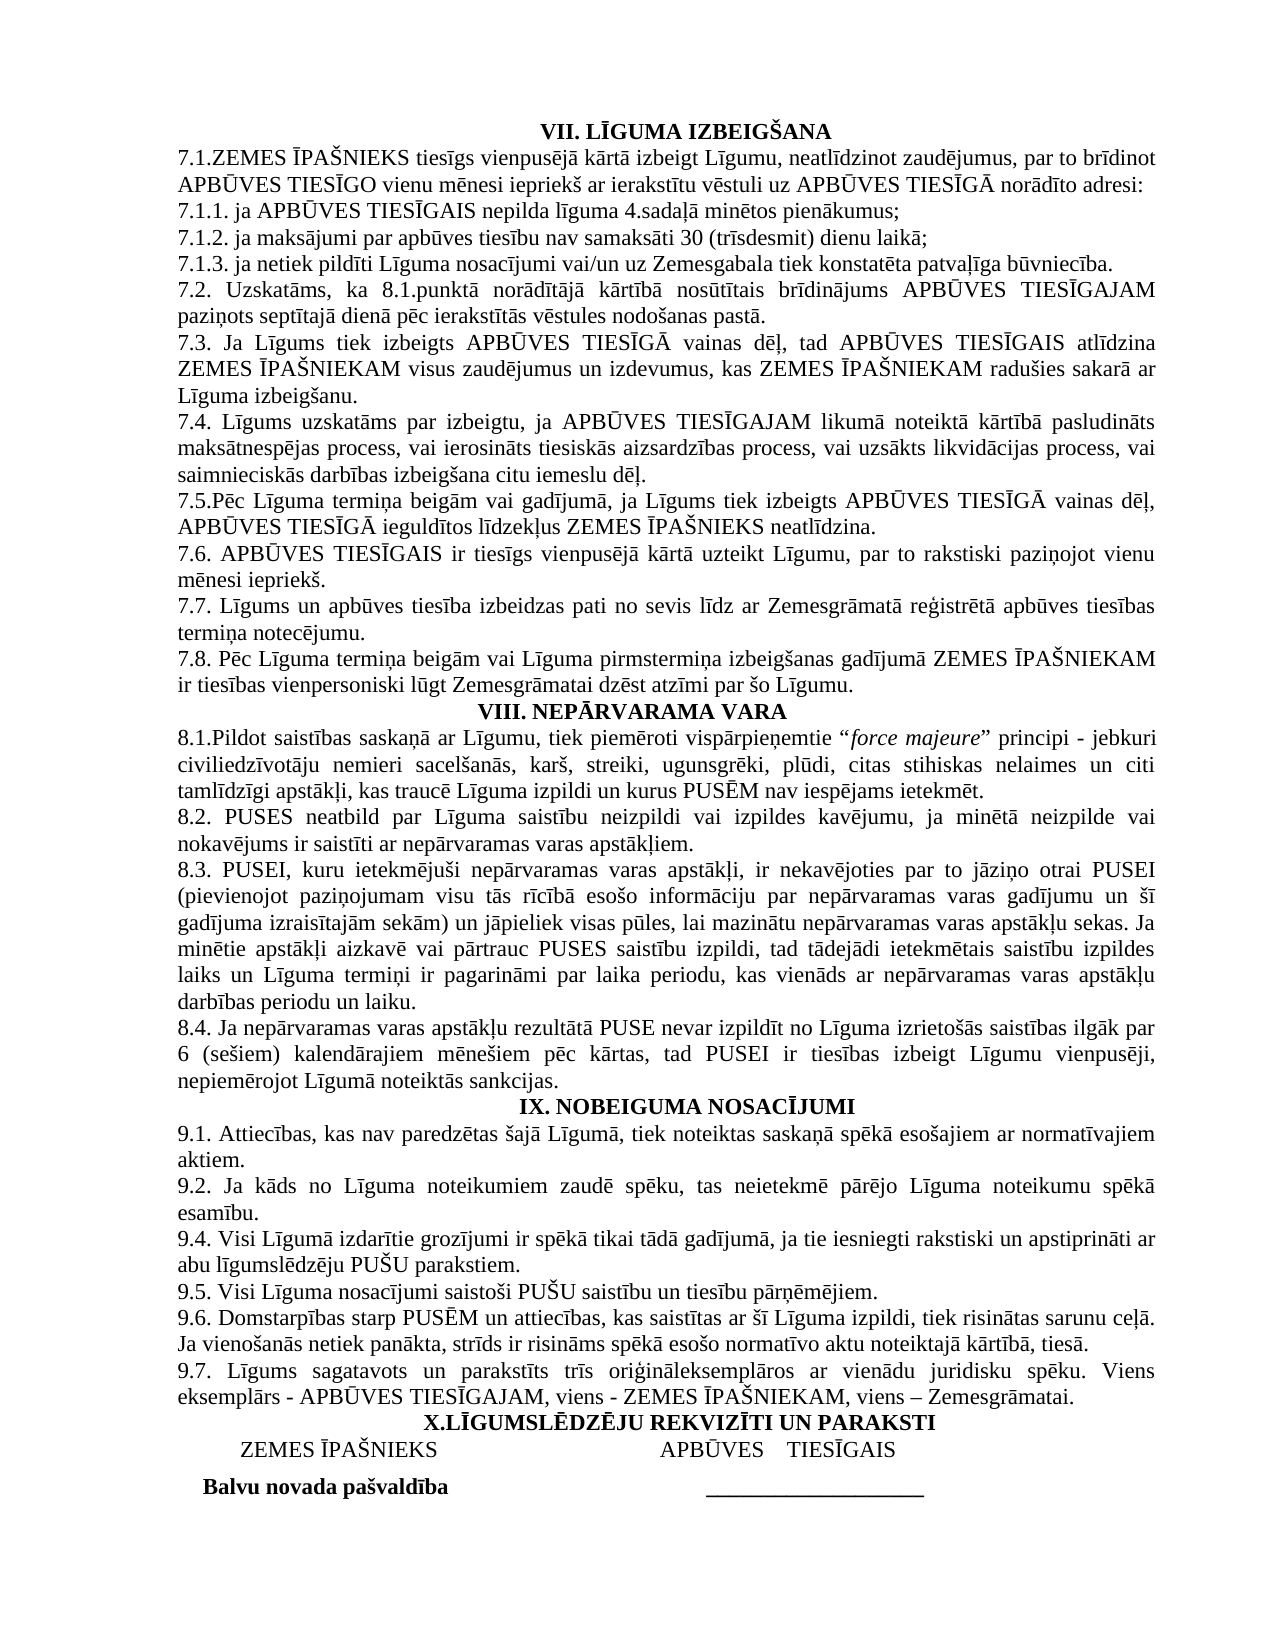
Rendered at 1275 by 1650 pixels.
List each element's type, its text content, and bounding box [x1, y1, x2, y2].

text 8.4. Ja nepārvaramas varas apstākļu rezultātā PUSE nevar izpildīt no Līguma izrietošās saistības ilgāk par 6 (sešiem) kalendārajiem mēnešiem pēc kārtas, tad PUSEI ir tiesības izbeigt Līgumu vienpusēji, nepiemērojot Līgumā noteiktās sankcijas. [177, 1014, 1157, 1093]
text 8.3. PUSEI, kuru ietekmējuši nepārvaramas varas apstākļi, ir nekavējoties par to jāziņo otrai PUSEI (pievienojot paziņojumam visu tās rīcībā esošo informāciju par nepārvaramas varas gadījumu un šī gadījuma izraisītajām sekām) un jāpieliek visas pūles, lai mazinātu nepārvaramas varas apstākļu sekas. Ja minētie apstākļi aizkavē vai pārtrauc PUSES saistību izpildi, tad tādejādi ietekmētais saistību izpildes laiks un Līguma termiņi ir pagarināmi par laika periodu, kas vienāds ar nepārvaramas varas apstākļu darbības periodu un laiku. [177, 856, 1157, 1014]
text 9.4. Visi Līgumā izdarītie grozījumi ir spēkā tikai tādā gadījumā, ja tie iesniegti rakstiski un apstiprināti ar abu līgumslēdzēju PUŠU parakstiem. [177, 1225, 1157, 1278]
text 7.4. Līgums uzskatāms par izbeigtu, ja APBŪVES TIESĪGAJAM likumā noteiktā kārtībā pasludināts maksātnespējas process, vai ierosināts tiesiskās aizsardzības process, vai uzsākts likvidācijas process, vai saimnieciskās darbības izbeigšana citu iemeslu dēļ. [177, 408, 1157, 487]
text 7.2. Uzskatāms, ka 8.1.punktā norādītājā kārtībā nosūtītais brīdinājums APBŪVES TIESĪGAJAM paziņots septītajā dienā pēc ierakstītās vēstules nodošanas pastā. [177, 276, 1157, 329]
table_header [695, 1462, 1167, 1511]
text 8.1.Pildot saistības saskaņā ar Līgumu, tiek piemēroti vispārpieņemtie “force majeure” principi - jebkuri civiliedzīvotāju nemieri sacelšanās, karš, streiki, ugunsgrēki, plūdi, citas stihiskas nelaimes un citi tamlīdzīgi apstākļi, kas traucē Līguma izpildi un kurus PUSĒM nav iespējams ietekmēt. [177, 724, 1157, 803]
text 7.1.2. ja maksājumi par apbūves tiesību nav samaksāti 30 (trīsdesmit) dienu laikā; [177, 223, 1157, 250]
text VII. LĪGUMA IZBEIGŠANA [540, 118, 1157, 144]
text 7.7. Līgums un apbūves tiesība izbeidzas pati no sevis līdz ar Zemesgrāmatā reģistrētā apbūves tiesības termiņa notecējumu. [177, 592, 1157, 645]
text 7.5.Pēc Līguma termiņa beigām vai gadījumā, ja Līgums tiek izbeigts APBŪVES TIESĪGĀ vainas dēļ, APBŪVES TIESĪGĀ ieguldītos līdzekļus ZEMES ĪPAŠNIEKS neatlīdzina. [177, 487, 1157, 540]
text 9.2. Ja kāds no Līguma noteikumiem zaudē spēku, tas neietekmē pārējo Līguma noteikumu spēkā esamību. [177, 1172, 1157, 1225]
text 7.1.3. ja netiek pildīti Līguma nosacījumi vai/un uz Zemesgabala tiek konstatēta patvaļīga būvniecība. [177, 250, 1157, 276]
text X.LĪGUMSLĒDZĒJU REKVIZĪTI UN PARAKSTI [423, 1409, 1157, 1436]
text 7.3. Ja Līgums tiek izbeigts APBŪVES TIESĪGĀ vainas dēļ, tad APBŪVES TIESĪGAIS atlīdzina ZEMES ĪPAŠNIEKAM visus zaudējumus un izdevumus, kas ZEMES ĪPAŠNIEKAM radušies sakarā ar Līguma izbeigšanu. [177, 329, 1157, 408]
text IX. NOBEIGUMA NOSACĪJUMI [519, 1093, 1157, 1119]
text 9.5. Visi Līguma nosacījumi saistoši PUŠU saistību un tiesību pārņēmējiem. [177, 1278, 1157, 1304]
text 7.6. APBŪVES TIESĪGAIS ir tiesīgs vienpusējā kārtā uzteikt Līgumu, par to rakstiski paziņojot vienu mēnesi iepriekš. [177, 540, 1157, 592]
text 9.1. Attiecības, kas nav paredzētas šajā Līgumā, tiek noteiktas saskaņā spēkā esošajiem ar normatīvajiem aktiem. [177, 1119, 1157, 1172]
text ZEMES ĪPAŠNIEKS APBŪVES TIESĪGAIS [177, 1436, 1157, 1462]
text 7.1.ZEMES ĪPAŠNIEKS tiesīgs vienpusējā kārtā izbeigt Līgumu, neatlīdzinot zaudējumus, par to brīdinot APBŪVES TIESĪGO vienu mēnesi iepriekš ar ierakstītu vēstuli uz APBŪVES TIESĪGĀ norādīto adresi: [177, 144, 1157, 197]
text 8.2. PUSES neatbild par Līguma saistību neizpildi vai izpildes kavējumu, ja minētā neizpilde vai nokavējums ir saistīti ar nepārvaramas varas apstākļiem. [177, 803, 1157, 856]
text VIII. NEPĀRVARAMA VARA [177, 698, 1157, 724]
text 7.1.1. ja APBŪVES TIESĪGAIS nepilda līguma 4.sadaļā minētos pienākumus; [177, 197, 1157, 223]
text 9.6. Domstarpības starp PUSĒM un attiecības, kas saistītas ar šī Līguma izpildi, tiek risinātas sarunu ceļā. Ja vienošanās netiek panākta, strīds ir risināms spēkā esošo normatīvo aktu noteiktajā kārtībā, tiesā. [177, 1304, 1157, 1357]
text 9.7. Līgums sagatavots un parakstīts trīs oriģināleksemplāros ar vienādu juridisku spēku. Viens eksemplārs - APBŪVES TIESĪGAJAM, viens - ZEMES ĪPAŠNIEKAM, viens – Zemesgrāmatai. [177, 1357, 1157, 1409]
text 7.8. Pēc Līguma termiņa beigām vai Līguma pirmstermiņa izbeigšanas gadījumā ZEMES ĪPAŠNIEKAM ir tiesības vienpersoniski lūgt Zemesgrāmatai dzēst atzīmi par šo Līgumu. [177, 645, 1157, 698]
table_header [191, 1462, 695, 1511]
